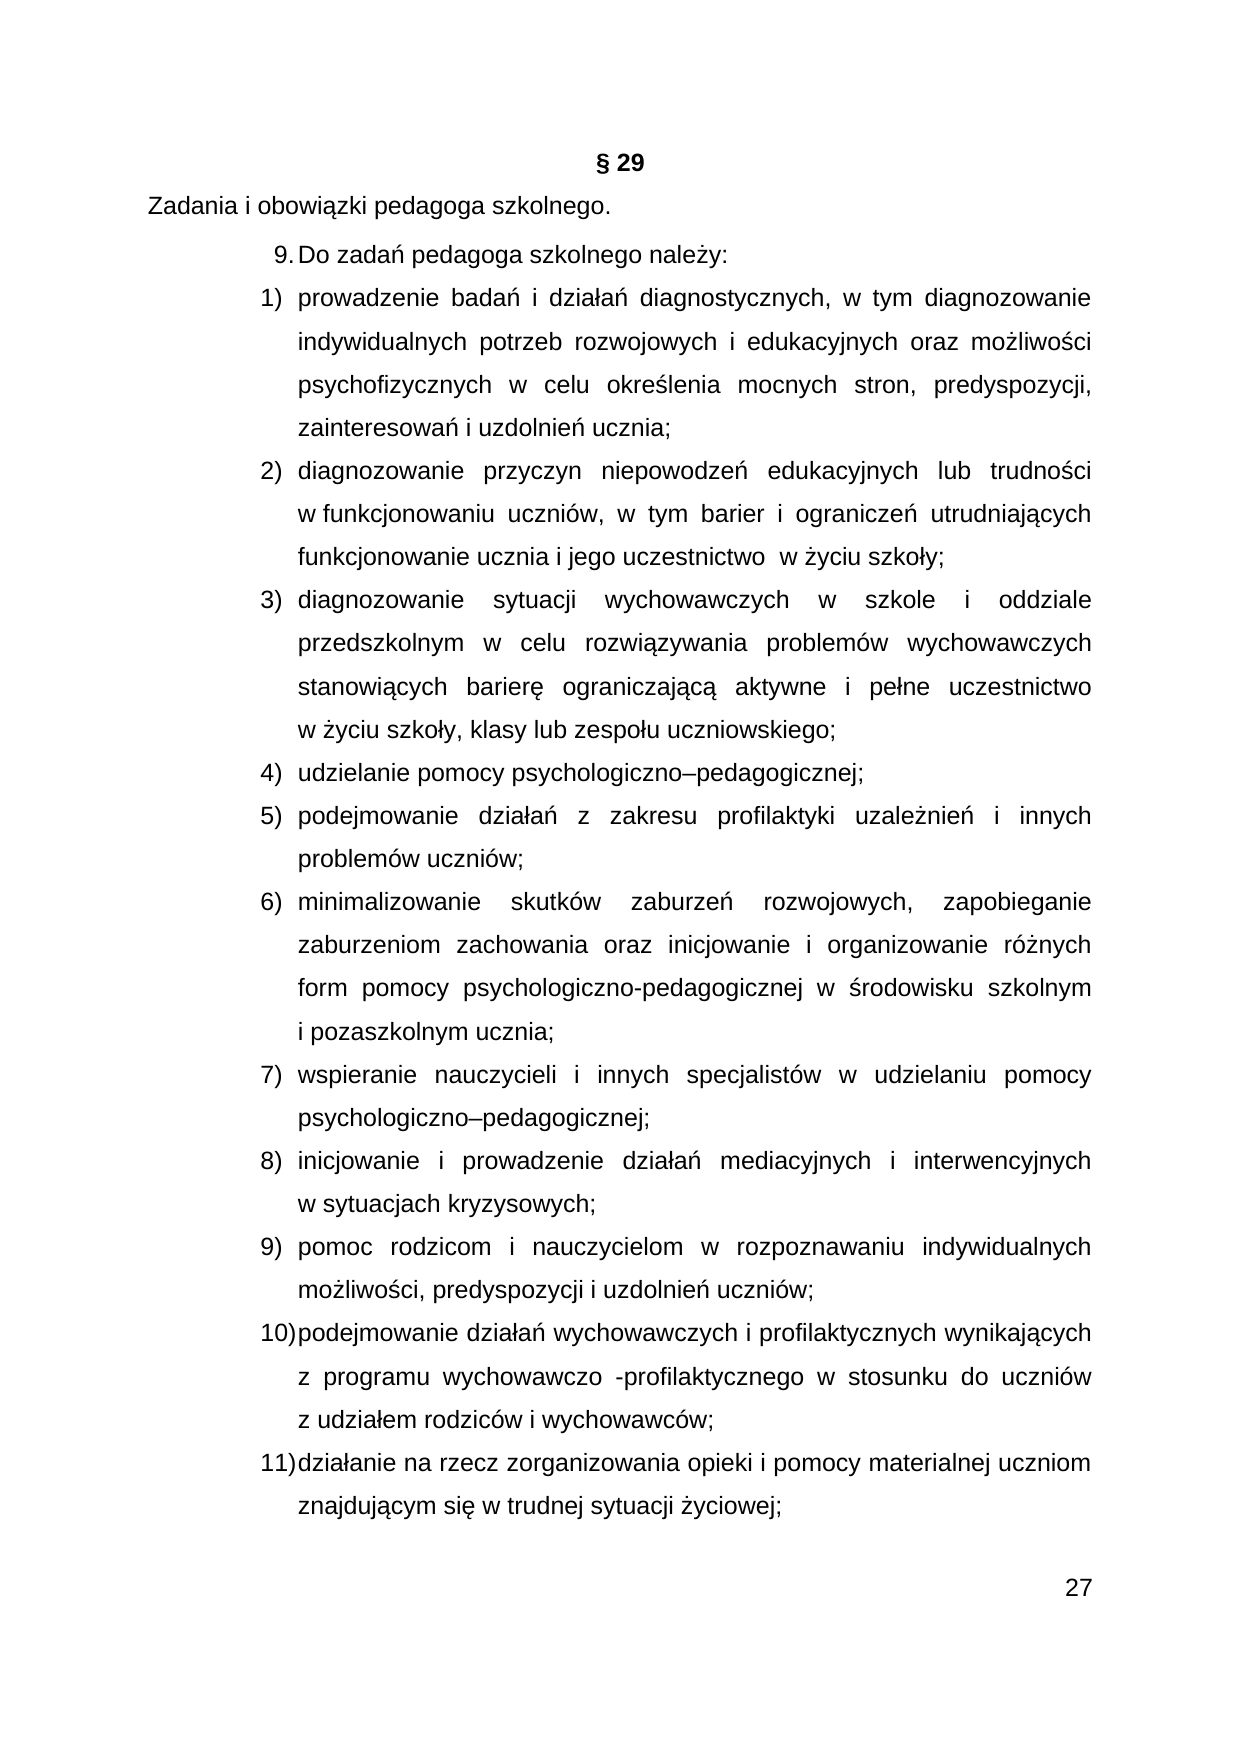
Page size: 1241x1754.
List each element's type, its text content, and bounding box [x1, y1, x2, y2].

subtitle działanie na rzecz zorganizowania opieki i pomocy materialnej uczniom znajdującym się w trudnej sytuacji życiowej; [260, 1448, 1093, 1520]
subtitle minimalizowanie skutków zaburzeń rozwojowych, zapobieganie zaburzeniom zachowania oraz inicjowanie i organizowanie różnych form pomocy psychologiczno-pedagogicznej w środowisku szkolnym i pozaszkolnym ucznia; [260, 887, 1093, 1045]
text Zadania i obowiązki pedagoga szkolnego. [148, 191, 1093, 219]
subtitle inicjowanie i prowadzenie działań mediacyjnych i interwencyjnych w sytuacjach kryzysowych; [260, 1146, 1093, 1218]
subtitle wspieranie nauczycieli i innych specjalistów w udzielaniu pomocy psychologiczno–pedagogicznej; [260, 1060, 1093, 1132]
subtitle diagnozowanie sytuacji wychowawczych w szkole i oddziale przedszkolnym w celu rozwiązywania problemów wychowawczych stanowiących barierę ograniczającą aktywne i pełne uczestnictwo w życiu szkoły, klasy lub zespołu uczniowskiego; [260, 585, 1093, 743]
subtitle Do zadań pedagoga szkolnego należy: [229, 240, 1093, 269]
subtitle udzielanie pomocy psychologiczno–pedagogicznej; [260, 758, 1093, 787]
text § 29 [148, 148, 1093, 176]
subtitle prowadzenie badań i działań diagnostycznych, w tym diagnozowanie indywidualnych potrzeb rozwojowych i edukacyjnych oraz możliwości psychofizycznych w celu określenia mocnych stron, predyspozycji, zainteresowań i uzdolnień ucznia; [260, 283, 1093, 442]
subtitle pomoc rodzicom i nauczycielom w rozpoznawaniu indywidualnych możliwości, predyspozycji i uzdolnień uczniów; [260, 1232, 1093, 1304]
subtitle podejmowanie działań wychowawczych i profilaktycznych wynikających z programu wychowawczo -profilaktycznego w stosunku do uczniów z udziałem rodziców i wychowawców; [260, 1318, 1093, 1433]
subtitle podejmowanie działań z zakresu profilaktyki uzależnień i innych problemów uczniów; [260, 801, 1093, 873]
subtitle diagnozowanie przyczyn niepowodzeń edukacyjnych lub trudności w funkcjonowaniu uczniów, w tym barier i ograniczeń utrudniających funkcjonowanie ucznia i jego uczestnictwo w życiu szkoły; [260, 456, 1093, 571]
